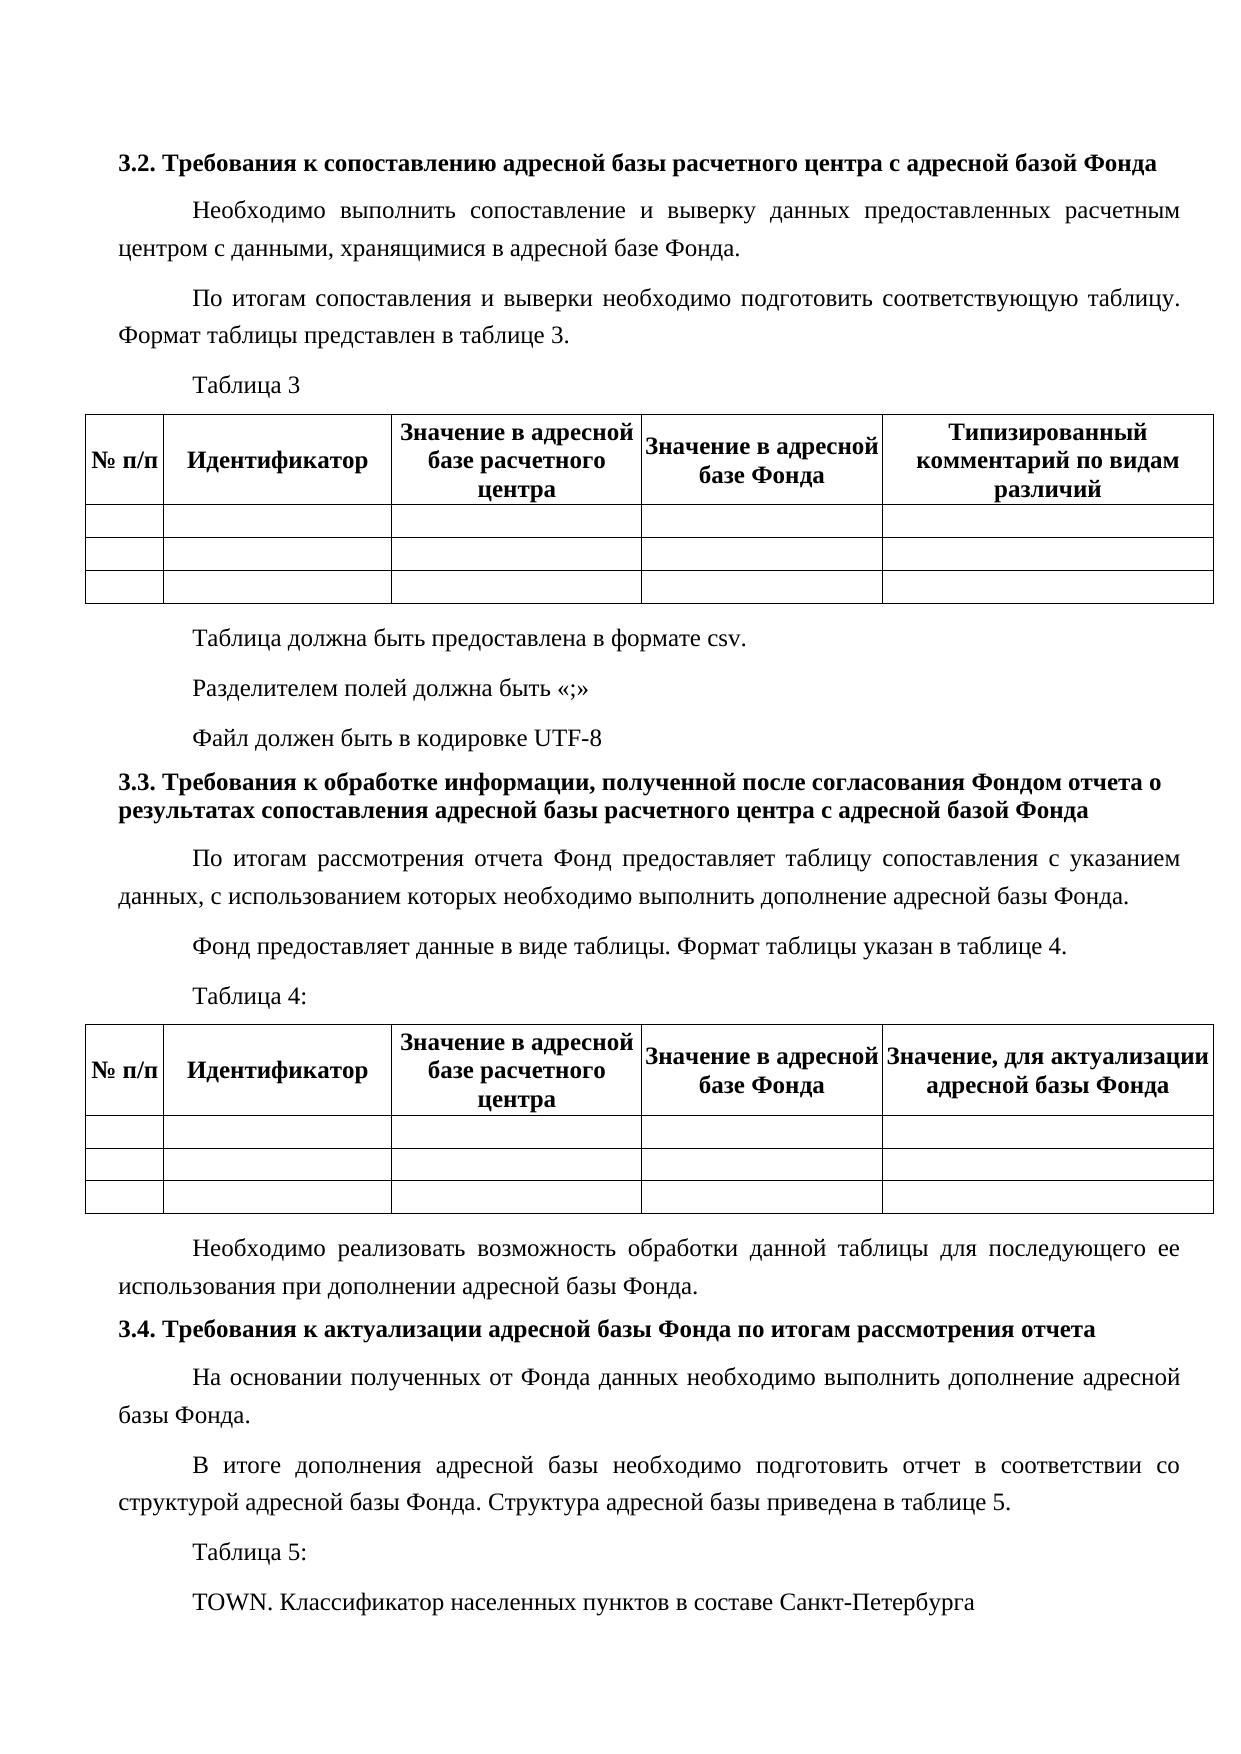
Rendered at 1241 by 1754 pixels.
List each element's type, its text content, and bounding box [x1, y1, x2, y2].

table_cell [164, 538, 391, 570]
table_cell [883, 538, 1213, 570]
table_cell [883, 1149, 1213, 1180]
subtitle 3.2. Требования к сопоставлению адресной базы расчетного центра с адресной базой Фонда [118, 148, 1181, 176]
table_header № п/п [86, 415, 163, 504]
table_header Идентификатор [164, 415, 391, 504]
table_cell [392, 571, 641, 603]
text Таблица 3 [118, 364, 1181, 401]
table_cell [642, 538, 882, 570]
table_header № п/п [86, 1025, 163, 1114]
table_cell [86, 505, 163, 537]
table_header Значение в адресной базе расчетного центра [392, 1025, 641, 1114]
table_cell [164, 1181, 391, 1213]
text TOWN. Классификатор населенных пунктов в составе Санкт-Петербурга [118, 1581, 1181, 1618]
text Разделителем полей должна быть «;» [118, 667, 1181, 704]
table_cell [86, 1116, 163, 1147]
text Таблица 4: [118, 974, 1181, 1012]
text По итогам сопоставления и выверки необходимо подготовить соответствующую таблицу. Формат таблицы представлен в таблице 3. [118, 276, 1181, 351]
table_cell [164, 1116, 391, 1147]
table_cell [392, 1181, 641, 1213]
table_cell [86, 1149, 163, 1180]
text По итогам рассмотрения отчета Фонд предоставляет таблицу сопоставления с указанием данных, с использованием которых необходимо выполнить дополнение адресной базы Фонда. [118, 837, 1181, 912]
table_cell [392, 1149, 641, 1180]
table_header Типизированный комментарий по видам различий [883, 415, 1213, 504]
table_header Значение, для актуализации адресной базы Фонда [883, 1025, 1213, 1114]
subtitle 3.4. Требования к актуализации адресной базы Фонда по итогам рассмотрения отчета [118, 1314, 1181, 1343]
table_cell [883, 505, 1213, 537]
table_cell [642, 1149, 882, 1180]
table_cell [883, 571, 1213, 603]
table_cell [392, 538, 641, 570]
table_header Идентификатор [164, 1025, 391, 1114]
text На основании полученных от Фонда данных необходимо выполнить дополнение адресной базы Фонда. [118, 1356, 1181, 1431]
table_cell [86, 1181, 163, 1213]
table_cell [164, 571, 391, 603]
text Фонд предоставляет данные в виде таблицы. Формат таблицы указан в таблице 4. [118, 924, 1181, 962]
text Таблица должна быть предоставлена в формате csv. [118, 617, 1181, 654]
table_cell [883, 1116, 1213, 1147]
table_header Значение в адресной базе расчетного центра [392, 415, 641, 504]
table_cell [642, 571, 882, 603]
text Необходимо реализовать возможность обработки данной таблицы для последующего ее использования при дополнении адресной базы Фонда. [118, 1227, 1181, 1302]
table_cell [86, 538, 163, 570]
table_cell [883, 1181, 1213, 1213]
text Таблица 5: [118, 1531, 1181, 1568]
text В итоге дополнения адресной базы необходимо подготовить отчет в соответствии со структурой адресной базы Фонда. Структура адресной базы приведена в таблице 5. [118, 1443, 1181, 1518]
table_cell [642, 1181, 882, 1213]
table_header Значение в адресной базе Фонда [642, 1025, 882, 1114]
table_cell [642, 505, 882, 537]
table_cell [86, 571, 163, 603]
table_cell [392, 505, 641, 537]
table_cell [642, 1116, 882, 1147]
text Необходимо выполнить сопоставление и выверку данных предоставленных расчетным центром с данными, хранящимися в адресной базе Фонда. [118, 189, 1181, 264]
table_cell [392, 1116, 641, 1147]
table_header Значение в адресной базе Фонда [642, 415, 882, 504]
text Файл должен быть в кодировке UTF-8 [118, 717, 1181, 754]
table_cell [164, 1149, 391, 1180]
table_cell [164, 505, 391, 537]
subtitle 3.3. Требования к обработке информации, полученной после согласования Фондом отчета о результатах сопоставления адресной базы расчетного центра с адресной базой Фонда [118, 767, 1181, 824]
